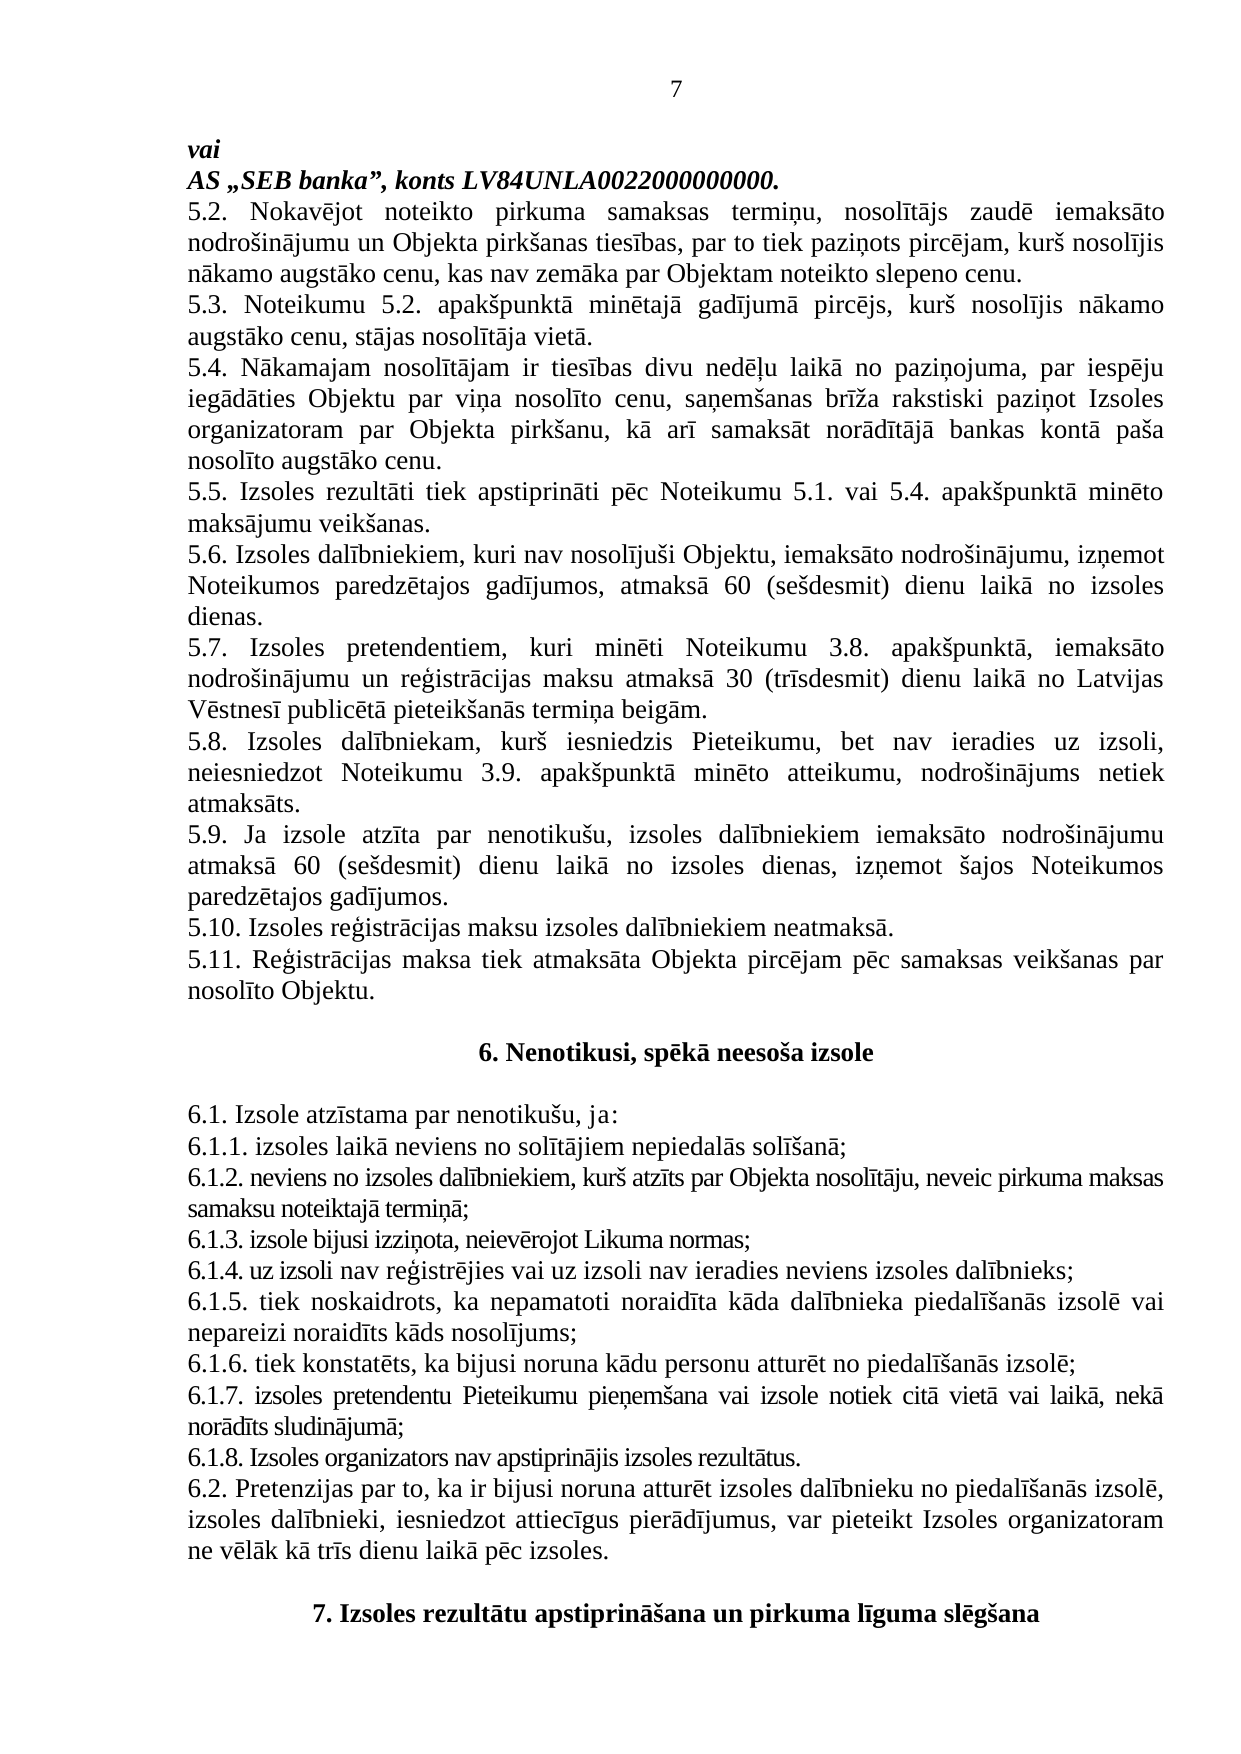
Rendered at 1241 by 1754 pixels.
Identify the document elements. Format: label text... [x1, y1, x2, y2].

text 5.8. Izsoles dalībniekam, kurš iesniedzis Pieteikumu, bet nav ieradies uz izsoli, neiesniedzot Noteikumu 3.9. apakšpunktā minēto atteikumu, nodrošinājums netiek atmaksāts. [187, 725, 1165, 818]
text 6. Nenotikusi, spēkā neesoša izsole [187, 1036, 1165, 1067]
text 5.9. Ja izsole atzīta par nenotikušu, izsoles dalībniekiem iemaksāto nodrošinājumu atmaksā 60 (sešdesmit) dienu laikā no izsoles dienas, izņemot šajos Noteikumos paredzētajos gadījumos. [187, 818, 1165, 912]
text 5.4. Nākamajam nosolītājam ir tiesības divu nedēļu laikā no paziņojuma, par iespēju iegādāties Objektu par viņa nosolīto cenu, saņemšanas brīža rakstiski paziņot Izsoles organizatoram par Objekta pirkšanu, kā arī samaksāt norādītājā bankas kontā paša nosolīto augstāko cenu. [187, 351, 1165, 476]
text 6.1.2. neviens no izsoles dalībniekiem, kurš atzīts par Objekta nosolītāju, neveic pirkuma maksas samaksu noteiktajā termiņā; [187, 1161, 1165, 1223]
text 6.1. Izsole atzīstama par nenotikušu, ja: [187, 1098, 1165, 1129]
text vai [187, 133, 1165, 164]
text AS „SEB banka”, konts LV84UNLA0022000000000. [187, 164, 1165, 195]
text 5.6. Izsoles dalībniekiem, kuri nav nosolījuši Objektu, iemaksāto nodrošinājumu, izņemot Noteikumos paredzētajos gadījumos, atmaksā 60 (sešdesmit) dienu laikā no izsoles dienas. [187, 538, 1165, 631]
text 6.1.4. uz izsoli nav reģistrējies vai uz izsoli nav ieradies neviens izsoles dalībnieks; [187, 1254, 1165, 1285]
text 6.1.1. izsoles laikā neviens no solītājiem nepiedalās solīšanā; [187, 1129, 1165, 1161]
text 5.11. Reģistrācijas maksa tiek atmaksāta Objekta pircējam pēc samaksas veikšanas par nosolīto Objektu. [187, 943, 1165, 1005]
text 6.1.5. tiek noskaidrots, ka nepamatoti noraidīta kāda dalībnieka piedalīšanās izsolē vai nepareizi noraidīts kāds nosolījums; [187, 1285, 1165, 1348]
text 6.1.7. izsoles pretendentu Pieteikumu pieņemšana vai izsole notiek citā vietā vai laikā, nekā norādīts sludinājumā; [187, 1379, 1165, 1441]
text 6.1.8. Izsoles organizators nav apstiprinājis izsoles rezultātus. [187, 1441, 1165, 1472]
text 6.1.3. izsole bijusi izziņota, neievērojot Likuma normas; [187, 1223, 1165, 1254]
text 5.3. Noteikumu 5.2. apakšpunktā minētajā gadījumā pircējs, kurš nosolījis nākamo augstāko cenu, stājas nosolītāja vietā. [187, 289, 1165, 351]
text 5.2. Nokavējot noteikto pirkuma samaksas termiņu, nosolītājs zaudē iemaksāto nodrošinājumu un Objekta pirkšanas tiesības, par to tiek paziņots pircējam, kurš nosolījis nākamo augstāko cenu, kas nav zemāka par Objektam noteikto slepeno cenu. [187, 195, 1165, 289]
text 6.2. Pretenzijas par to, ka ir bijusi noruna atturēt izsoles dalībnieku no piedalīšanās izsolē, izsoles dalībnieki, iesniedzot attiecīgus pierādījumus, var pieteikt Izsoles organizatoram ne vēlāk kā trīs dienu laikā pēc izsoles. [187, 1472, 1165, 1566]
text 6.1.6. tiek konstatēts, ka bijusi noruna kādu personu atturēt no piedalīšanās izsolē; [187, 1348, 1165, 1379]
text 5.5. Izsoles rezultāti tiek apstiprināti pēc Noteikumu 5.1. vai 5.4. apakšpunktā minēto maksājumu veikšanas. [187, 476, 1165, 538]
text 5.7. Izsoles pretendentiem, kuri minēti Noteikumu 3.8. apakšpunktā, iemaksāto nodrošinājumu un reģistrācijas maksu atmaksā 30 (trīsdesmit) dienu laikā no Latvijas Vēstnesī publicētā pieteikšanās termiņa beigām. [187, 631, 1165, 725]
text 7. Izsoles rezultātu apstiprināšana un pirkuma līguma slēgšana [187, 1597, 1165, 1628]
text 5.10. Izsoles reģistrācijas maksu izsoles dalībniekiem neatmaksā. [187, 912, 1165, 943]
